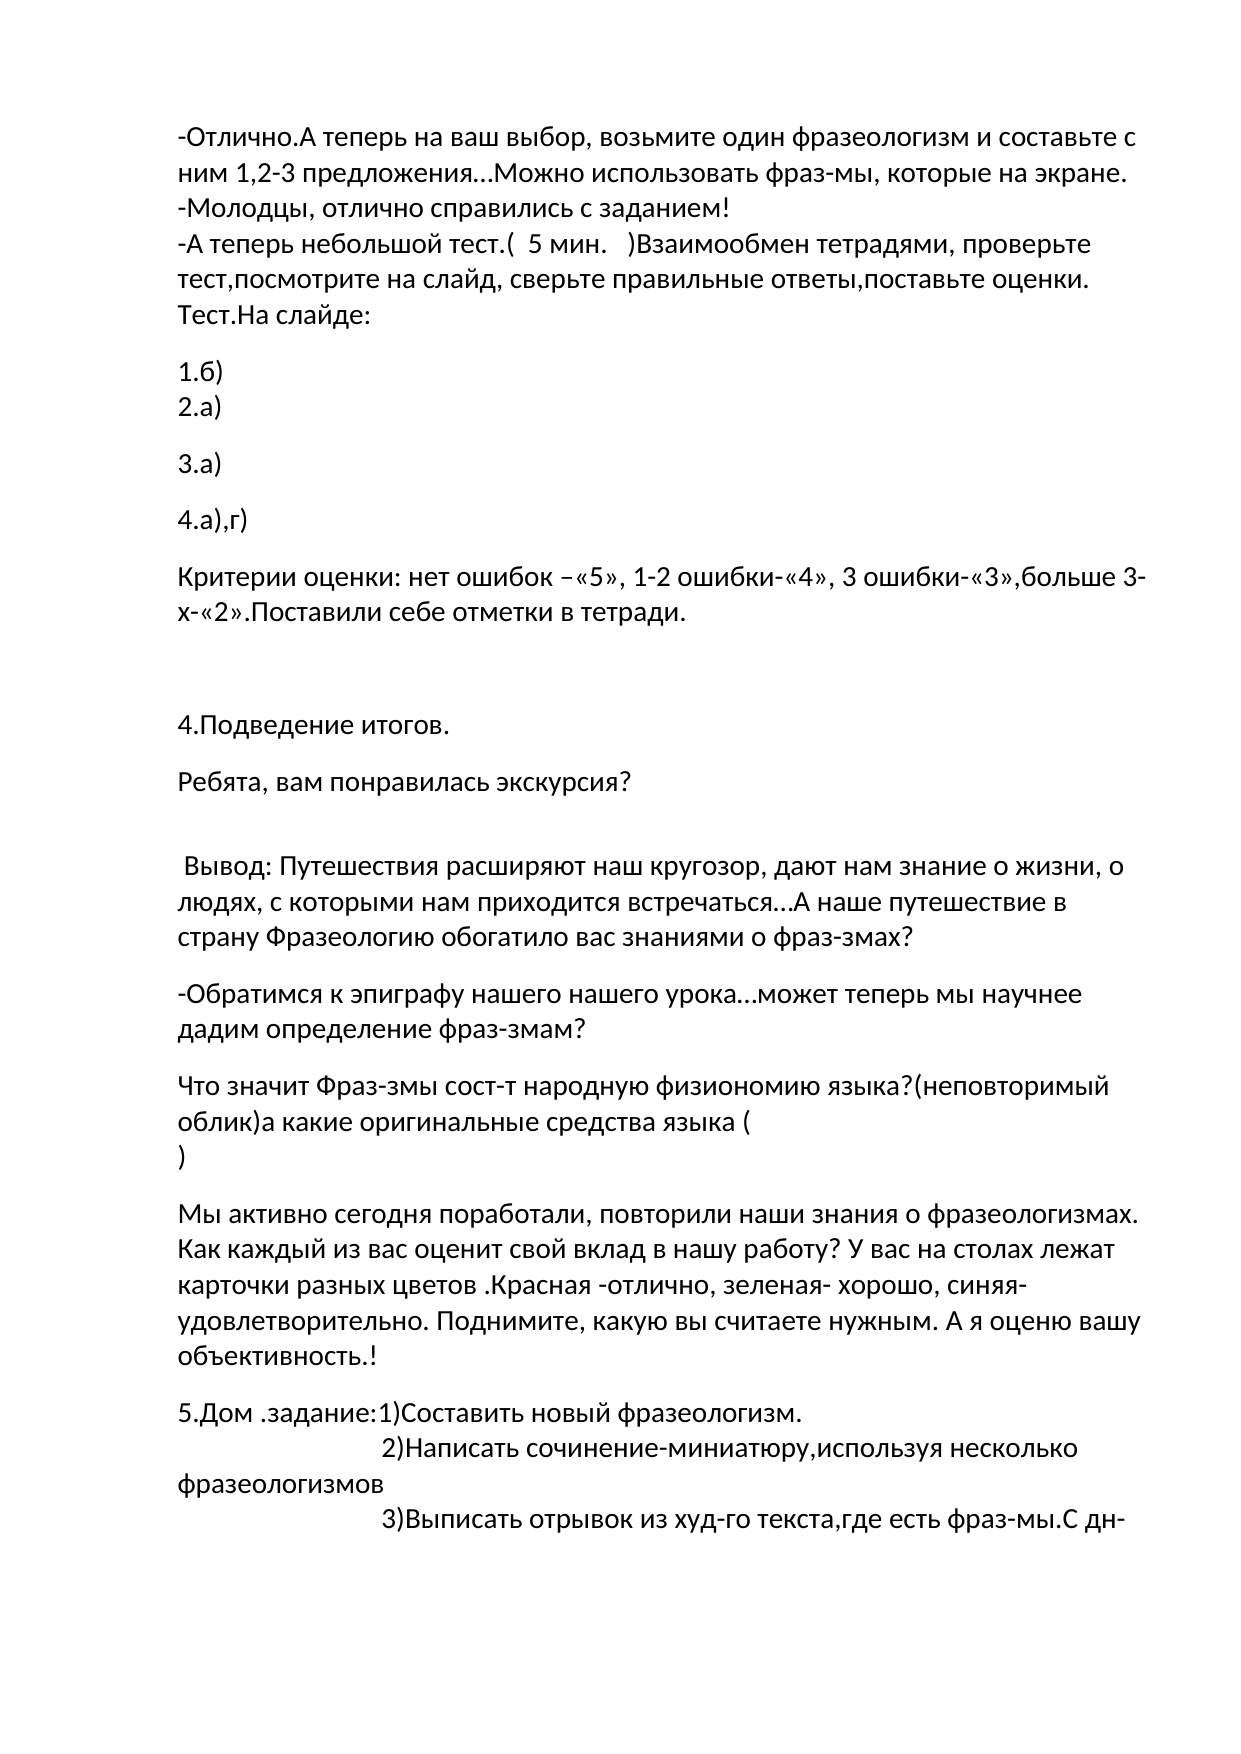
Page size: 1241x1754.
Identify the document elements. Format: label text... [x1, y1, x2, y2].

text 1.б) 2.а) [177, 353, 1152, 424]
text -Отлично.А теперь на ваш выбор, возьмите один фразеологизм и составьте с ним 1,2-3 предложения…Можно использовать фраз-мы, которые на экране. -Молодцы, отлично справились с заданием! -А теперь небольшой тест.( 5 мин. )Взаимообмен тетрадями, проверьте тест,посмотрите на слайд, сверьте правильные ответы,поставьте оценки. Тест.На слайде: [177, 118, 1152, 332]
text Что значит Фраз-змы сост-т народную физиономию языка?(неповторимый облик)а какие оригинальные средства языка ( ) [177, 1067, 1152, 1174]
text -Обратимся к эпиграфу нашего нашего урока…может теперь мы научнее дадим определение фраз-змам? [177, 975, 1152, 1046]
text 4.Подведение итогов. [177, 706, 1152, 742]
text Вывод: Путешествия расширяют наш кругозор, дают нам знание о жизни, о людях, с которыми нам приходится встречаться…А наше путешествие в страну Фразеологию обогатило вас знаниями о фраз-змах? [177, 847, 1152, 954]
text Мы активно сегодня поработали, повторили наши знания о фразеологизмах. Как каждый из вас оценит свой вклад в нашу работу? У вас на столах лежат карточки разных цветов .Красная -отлично, зеленая- хорошо, синяя- удовлетворительно. Поднимите, какую вы считаете нужным. А я оценю вашу объективность.! [177, 1195, 1152, 1373]
text Критерии оценки: нет ошибок –«5», 1-2 ошибки-«4», 3 ошибки-«3»,больше 3-х-«2».Поставили себе отметки в тетради. [177, 558, 1152, 629]
text Ребята, вам понравилась экскурсия? [177, 763, 1152, 826]
text 3.а) [177, 445, 1152, 480]
text 4.а),г) [177, 501, 1152, 537]
text 5.Дом .задание:1)Составить новый фразеологизм. 2)Написать сочинение-миниатюру,используя несколько фразеологизмов 3)Выписать отрывок из худ-го текста,где есть фраз-мы.С дн- [177, 1394, 1152, 1536]
